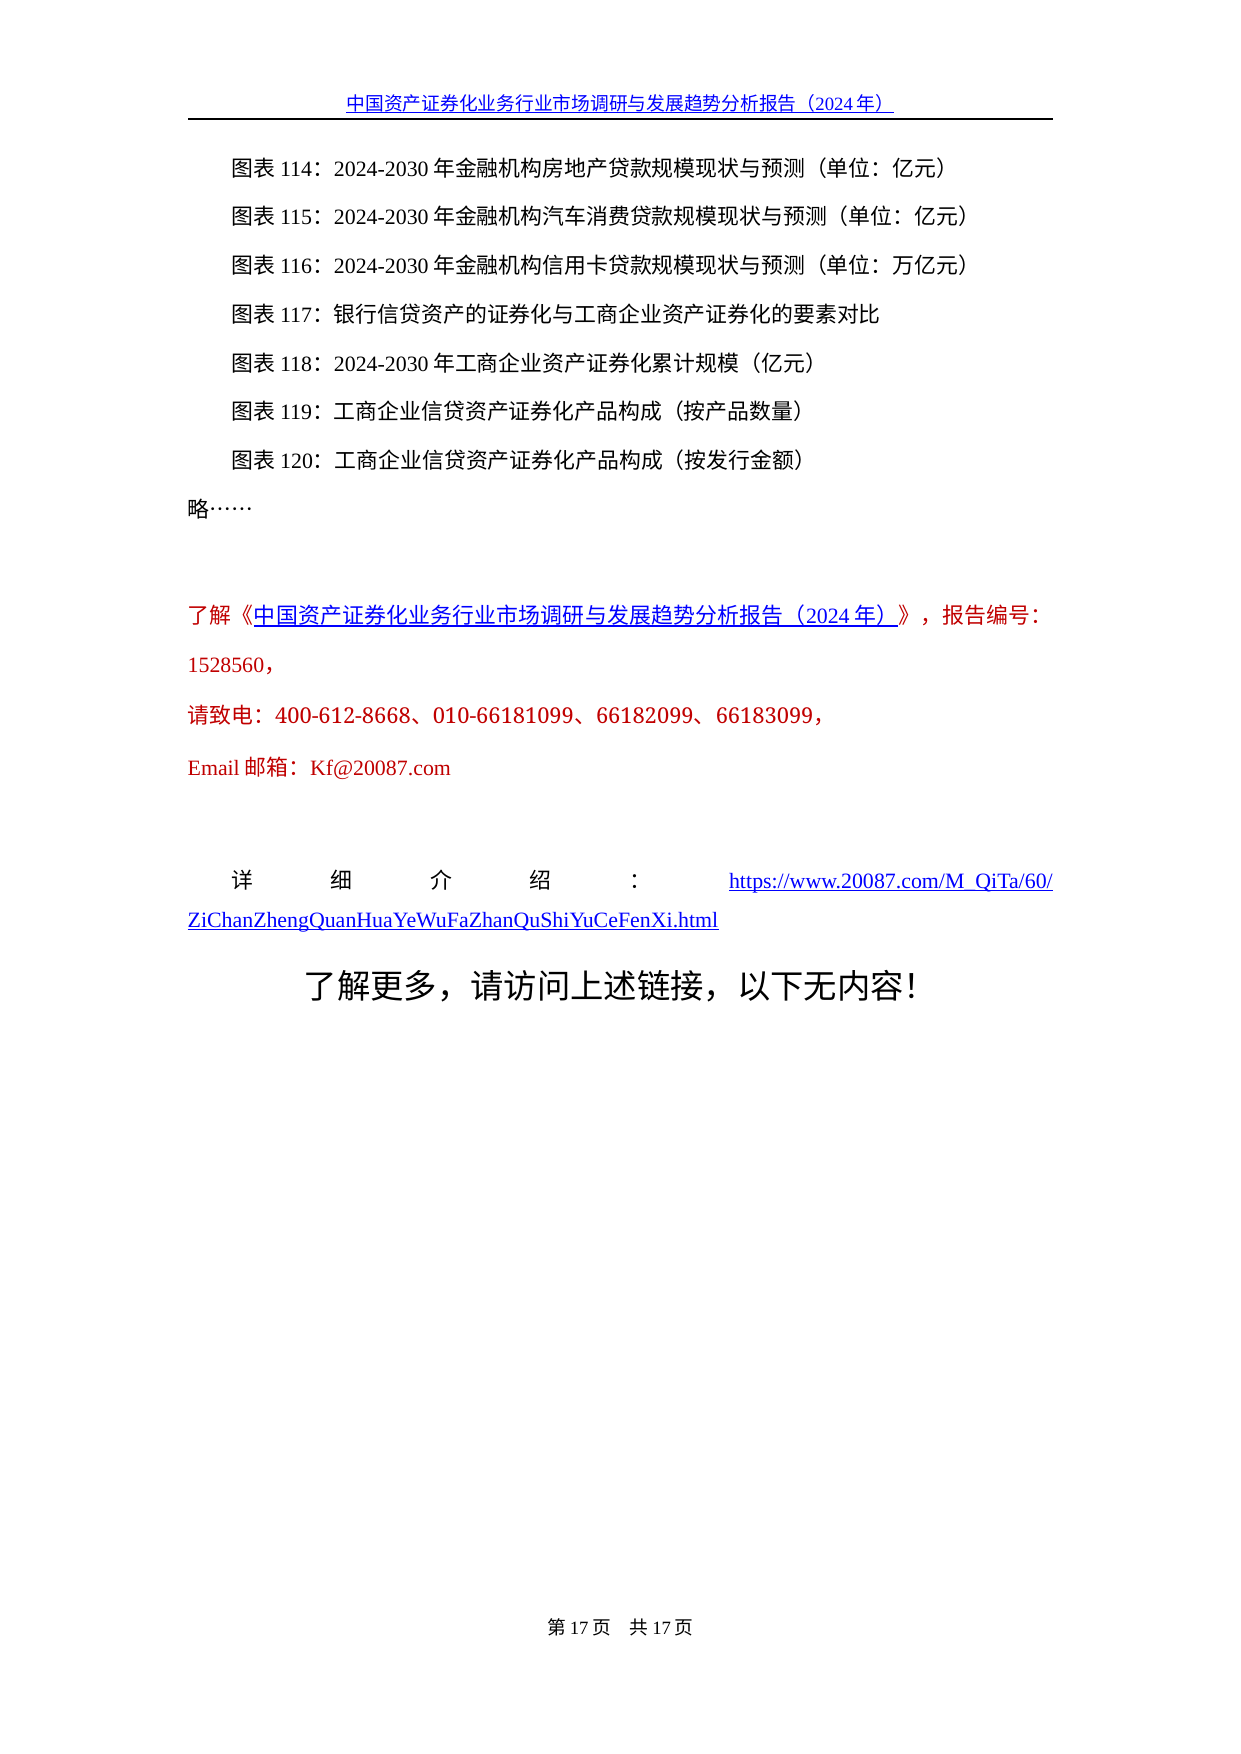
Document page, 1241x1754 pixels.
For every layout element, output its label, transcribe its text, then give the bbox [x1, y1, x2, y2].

text 请致电：400-612-8668、010-66181099、66182099、66183099， [187, 698, 1053, 731]
text 了解《中国资产证券化业务行业市场调研与发展趋势分析报告（2024年）》，报告编号：1528560， [187, 598, 1053, 679]
title 了解更多，请访问上述链接，以下无内容！ [187, 952, 1053, 1017]
text Email邮箱：Kf@20087.com [187, 750, 1053, 782]
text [187, 150, 1053, 524]
text 详细介绍：https://www.20087.com/M_QiTa/60/ZiChanZhengQuanHuaYeWuFaZhanQuShiYuCeFenXi.html [187, 863, 1053, 936]
